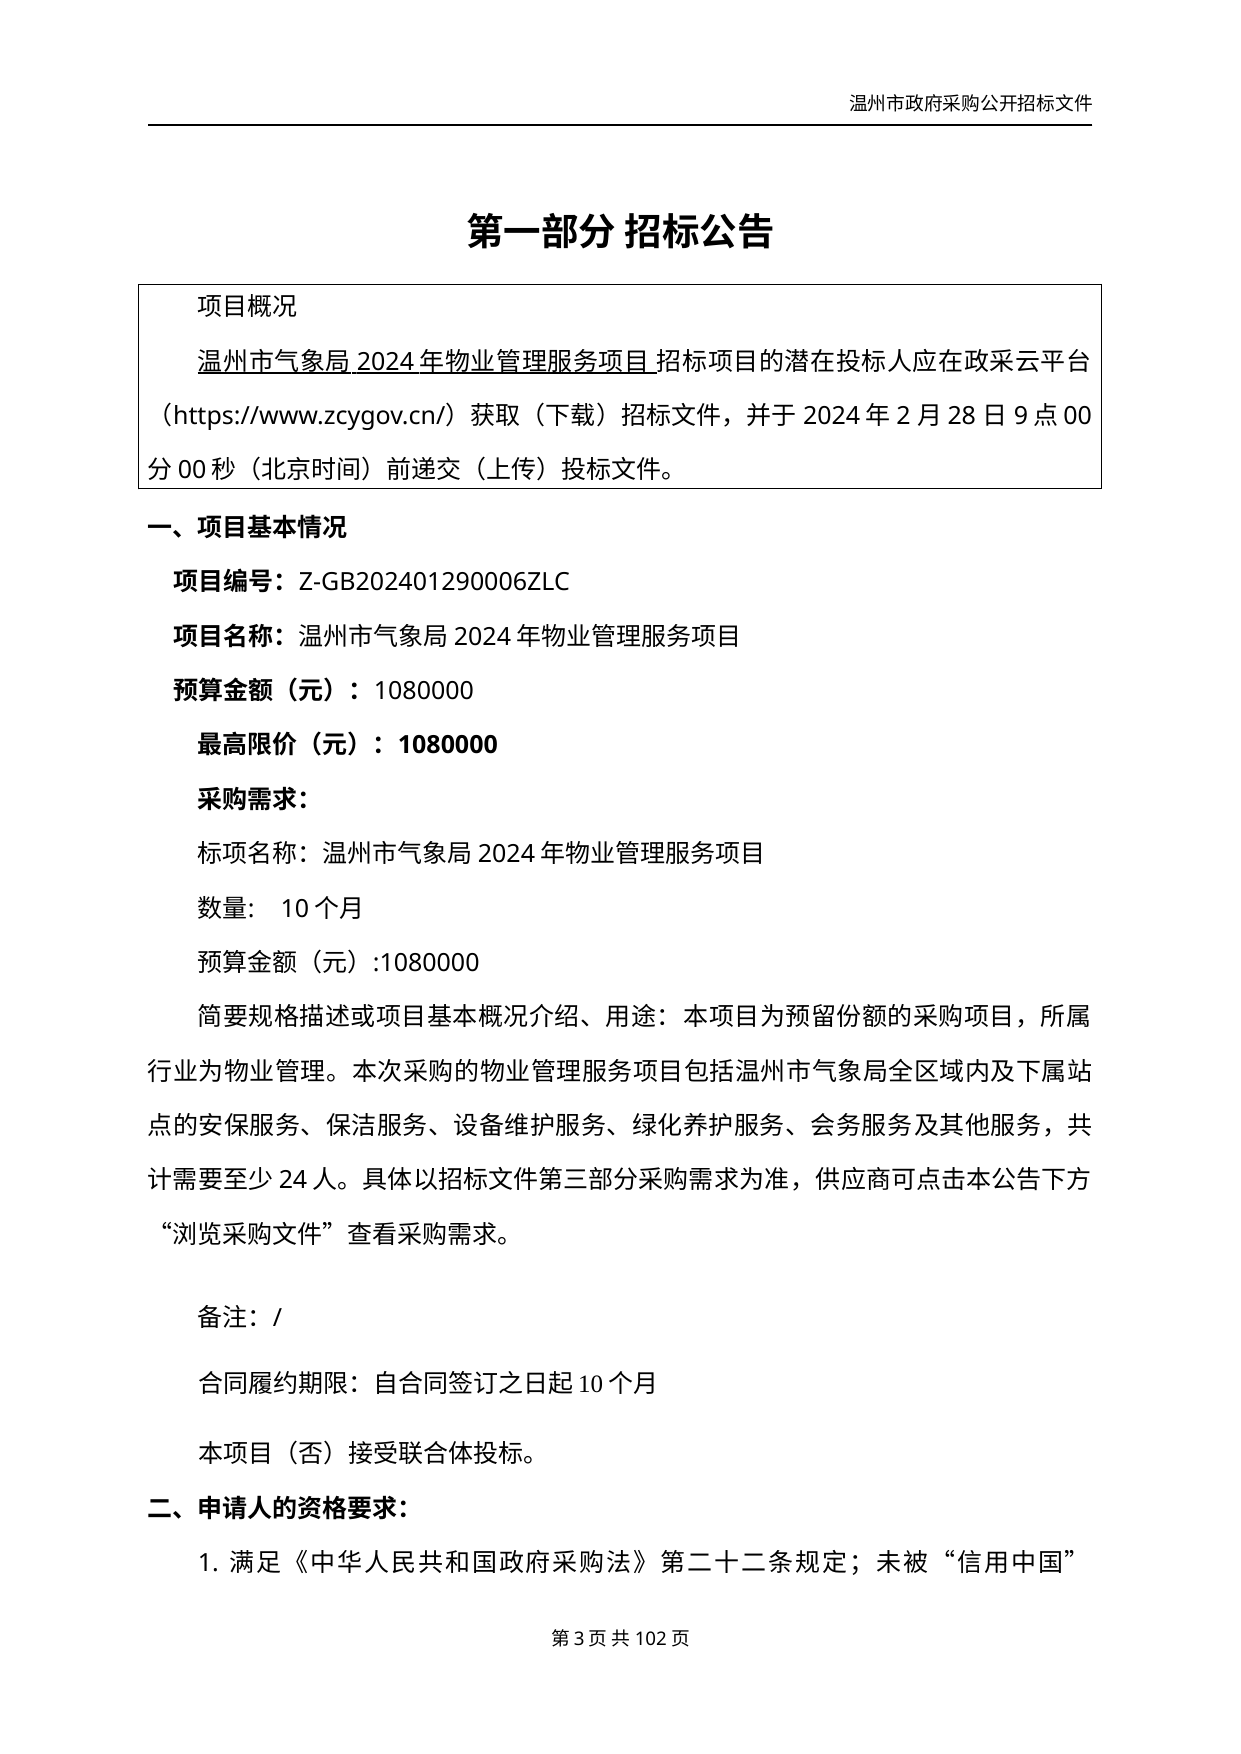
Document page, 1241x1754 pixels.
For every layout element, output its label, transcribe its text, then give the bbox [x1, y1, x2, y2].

text 预算金额（元）:1080000 [148, 942, 1092, 979]
text 标项名称：温州市气象局2024年物业管理服务项目 [148, 834, 1092, 870]
text 第一部分 招标公告 [148, 202, 1092, 257]
text 预算金额（元）：1080000 [148, 671, 1092, 707]
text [148, 1543, 1092, 1579]
text 合同履约期限：自合同签订之日起10个月 [148, 1363, 1092, 1399]
text 简要规格描述或项目基本概况介绍、用途：本项目为预留份额的采购项目，所属行业为物业管理。本次采购的物业管理服务项目包括温州市气象局全区域内及下属站点的安保服务、保洁服务、设备维护服务、绿化养护服务、会务服务及其他服务，共计需要至少24人。具体以招标文件第三部分采购需求为准，供应商可点击本公告下方“浏览采购文件”查看采购需求。 [148, 997, 1092, 1251]
text 温州市气象局2024年物业管理服务项目 招标项目的潜在投标人应在政采云平台（https://www.zcygov.cn/）获取（下载）招标文件，并于2024年 2 月28 日 9点00分00秒（北京时间）前递交（上传）投标文件。 [139, 338, 1101, 488]
text 一、项目基本情况 [148, 507, 1092, 544]
text 项目概况 [139, 285, 1101, 323]
text 项目名称：温州市气象局2024年物业管理服务项目 [148, 616, 1092, 652]
text 采购需求： [148, 779, 1092, 816]
text 本项目（否）接受联合体投标。 [148, 1434, 1092, 1470]
text 最高限价（元）：1080000 [148, 725, 1092, 761]
text 项目编号：Z-GB202401290006ZLC [148, 562, 1092, 598]
text 备注：/ [148, 1298, 1092, 1334]
text 二、申请人的资格要求： [148, 1488, 1092, 1524]
text 数量: 10个月 [148, 888, 1092, 924]
